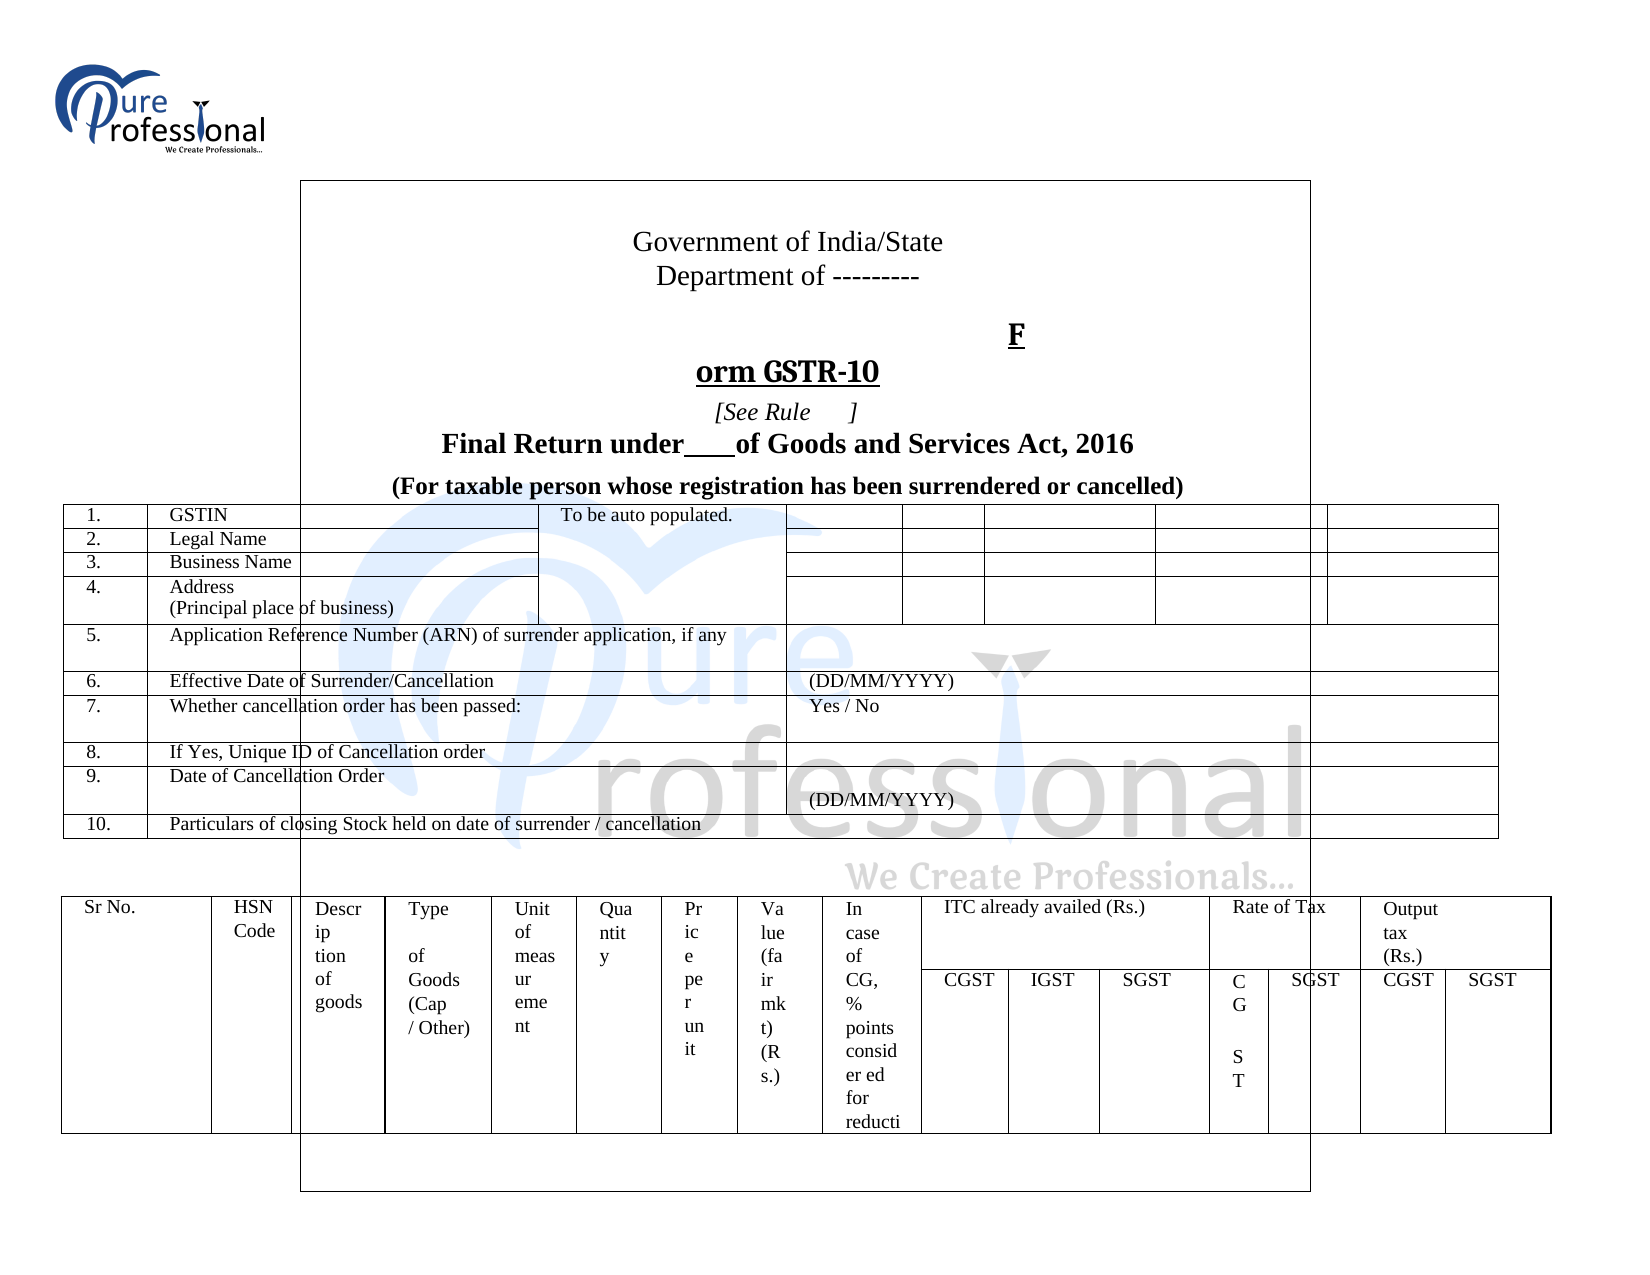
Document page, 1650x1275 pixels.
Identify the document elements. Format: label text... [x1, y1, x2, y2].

table_cell [1328, 529, 1498, 552]
table_cell Application Reference Number (ARN) of surrender application, if any [148, 625, 786, 671]
table_cell IGST [1009, 970, 1099, 1132]
table_cell 9. [64, 767, 147, 814]
text Government of India/State Department of --------- [567, 224, 1008, 292]
table_cell 4. [64, 577, 147, 624]
table_cell [1328, 553, 1498, 576]
table_cell (DD/MM/YYYY) [787, 672, 1498, 695]
table_cell CGST [922, 970, 1008, 1132]
table_cell [1156, 577, 1327, 624]
table_cell Particulars of closing Stock held on date of surrender / cancellation [148, 815, 1498, 838]
table_header Quantit y [577, 897, 661, 1132]
table_cell 3. [64, 553, 147, 576]
table_cell 7. [64, 696, 147, 742]
table_cell SGST [1446, 970, 1550, 1132]
table_cell Business Name [148, 553, 538, 576]
table_header HSN Code [212, 897, 291, 1132]
table_cell [787, 625, 1498, 671]
table_header [1156, 505, 1327, 528]
table_cell [985, 529, 1155, 552]
table_header To be auto populated. [539, 505, 786, 624]
table_cell If Yes, Unique ID of Cancellation order [148, 743, 786, 766]
table_cell CGST [1361, 970, 1445, 1132]
table_cell [985, 577, 1155, 624]
table_header [1328, 505, 1498, 528]
table_header Output tax (Rs.) [1361, 897, 1550, 968]
table_cell (DD/MM/YYYY) [787, 767, 1498, 814]
table_cell Yes / No [787, 696, 1498, 742]
table_cell [903, 553, 984, 576]
table_cell 8. [64, 743, 147, 766]
table_header [787, 505, 902, 528]
table_header In case of CG, % points consider ed for reductio n [823, 897, 921, 1132]
table_cell 6. [64, 672, 147, 695]
table_cell [903, 529, 984, 552]
table_header 1. [64, 505, 147, 528]
table_header Price per unit [662, 897, 737, 1132]
picture [47, 0, 266, 218]
text Final Return under of Goods and Services Act, 2016 [48, 426, 1527, 460]
table_cell [903, 577, 984, 624]
table_header Descrip tion of goods [292, 897, 384, 1132]
table_header [985, 505, 1155, 528]
table_header Unit of measur ement [492, 897, 576, 1132]
table_header Rate of Tax [1210, 897, 1360, 968]
table_cell Address (Principal place of business) [148, 577, 538, 624]
table_cell Date of Cancellation Order [148, 767, 786, 814]
text [See Rule ] [48, 397, 1526, 426]
table_header [903, 505, 984, 528]
table_cell [1156, 529, 1327, 552]
table_cell CG ST [1210, 970, 1268, 1132]
table_cell Whether cancellation order has been passed: [148, 696, 786, 742]
table_cell [1328, 577, 1498, 624]
table_cell 5. [64, 625, 147, 671]
table_header Value (fair mkt) (Rs.) [738, 897, 822, 1132]
table_cell Effective Date of Surrender/Cancellation [148, 672, 786, 695]
title Form GSTR-10 [567, 316, 1008, 391]
table_cell [787, 743, 1498, 766]
text (For taxable person whose registration has been surrendered or cancelled) [48, 471, 1527, 499]
table_cell Legal Name [148, 529, 538, 552]
table_header ITC already availed (Rs.) [922, 897, 1209, 968]
table_header GSTIN [148, 505, 538, 528]
table_cell [787, 529, 902, 552]
table_cell [787, 553, 902, 576]
table_cell SGST [1100, 970, 1209, 1132]
table_cell SGST [1269, 970, 1360, 1132]
table_cell [985, 553, 1155, 576]
table_header Sr No. [62, 897, 211, 1132]
table_cell [787, 577, 902, 624]
table_cell 2. [64, 529, 147, 552]
table_cell [1156, 553, 1327, 576]
table_header Type of Goods (Cap / Other) [386, 897, 491, 1132]
table_cell 10. [64, 815, 147, 838]
